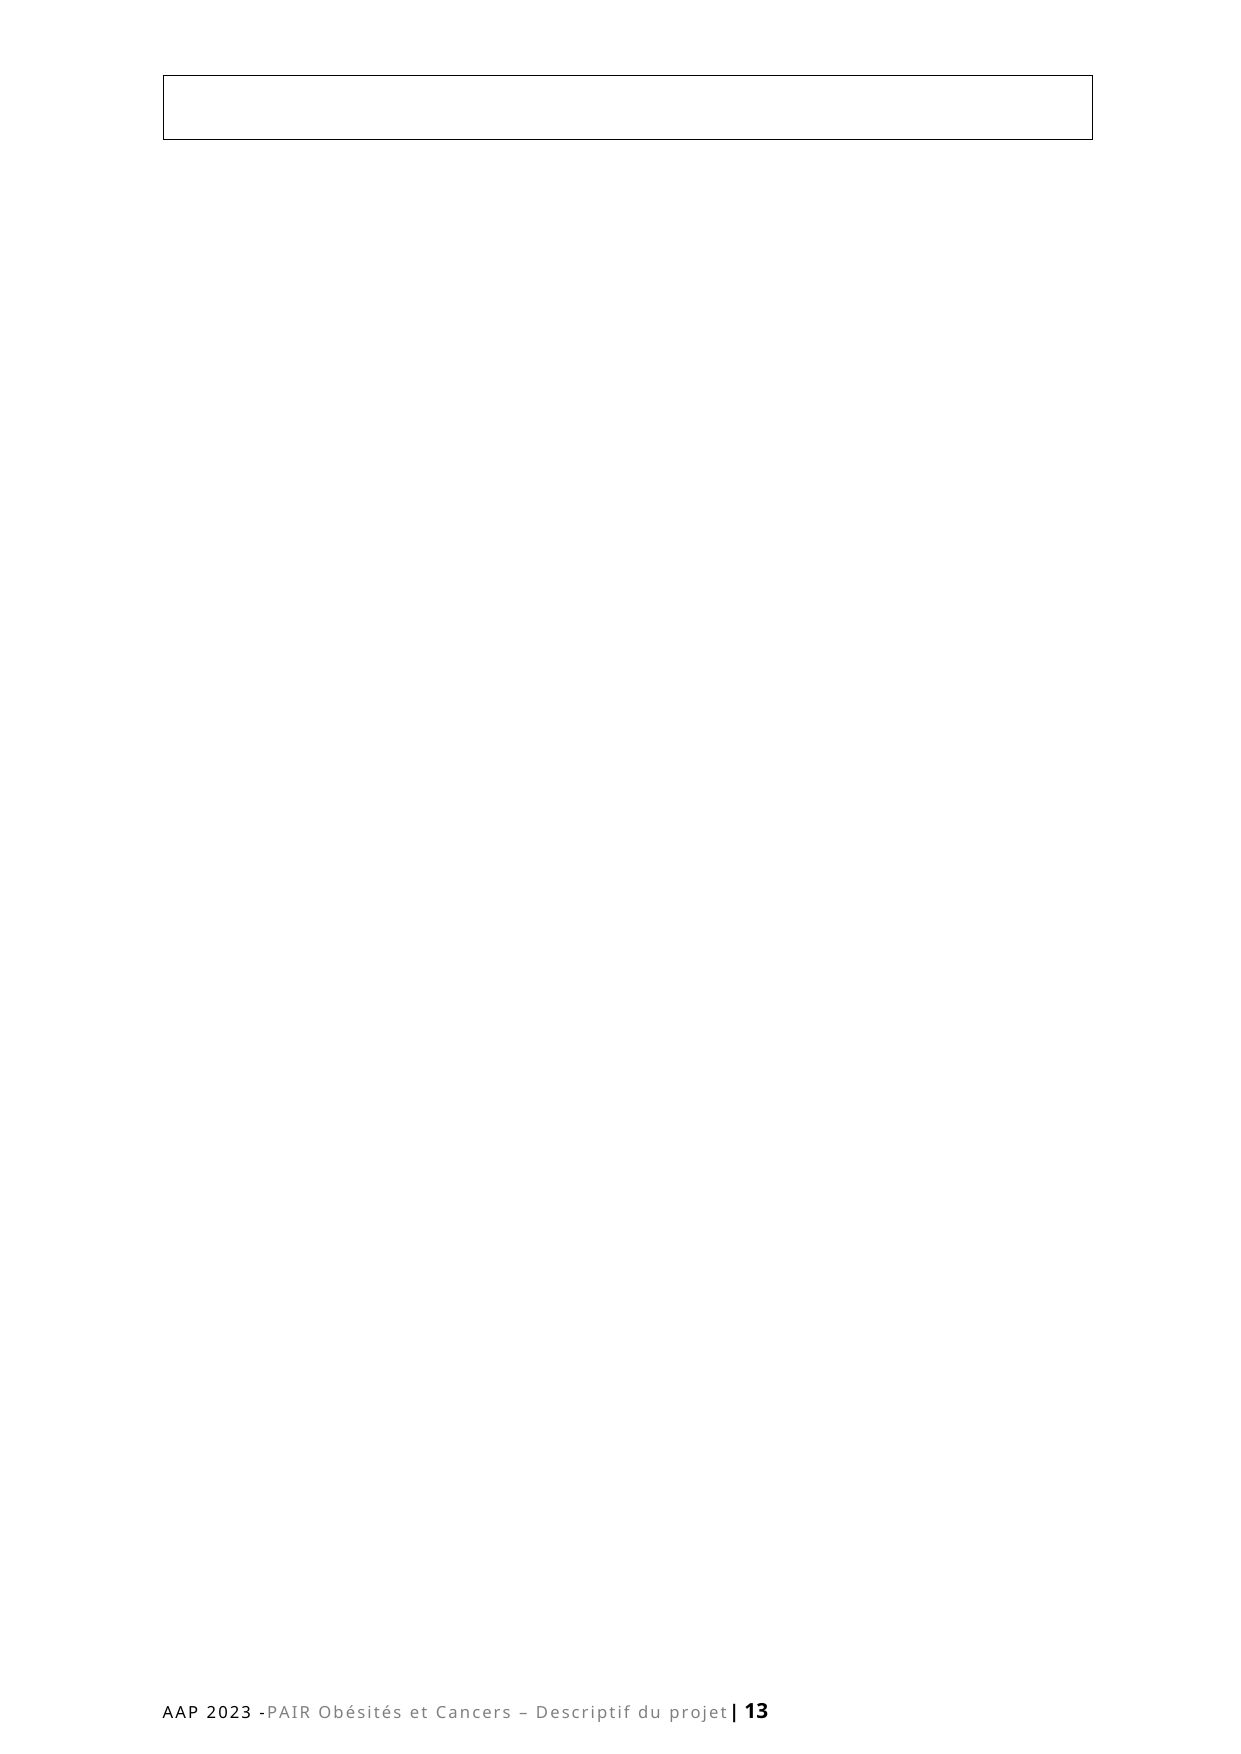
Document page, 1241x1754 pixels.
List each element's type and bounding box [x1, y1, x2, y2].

table_header [164, 76, 1092, 138]
